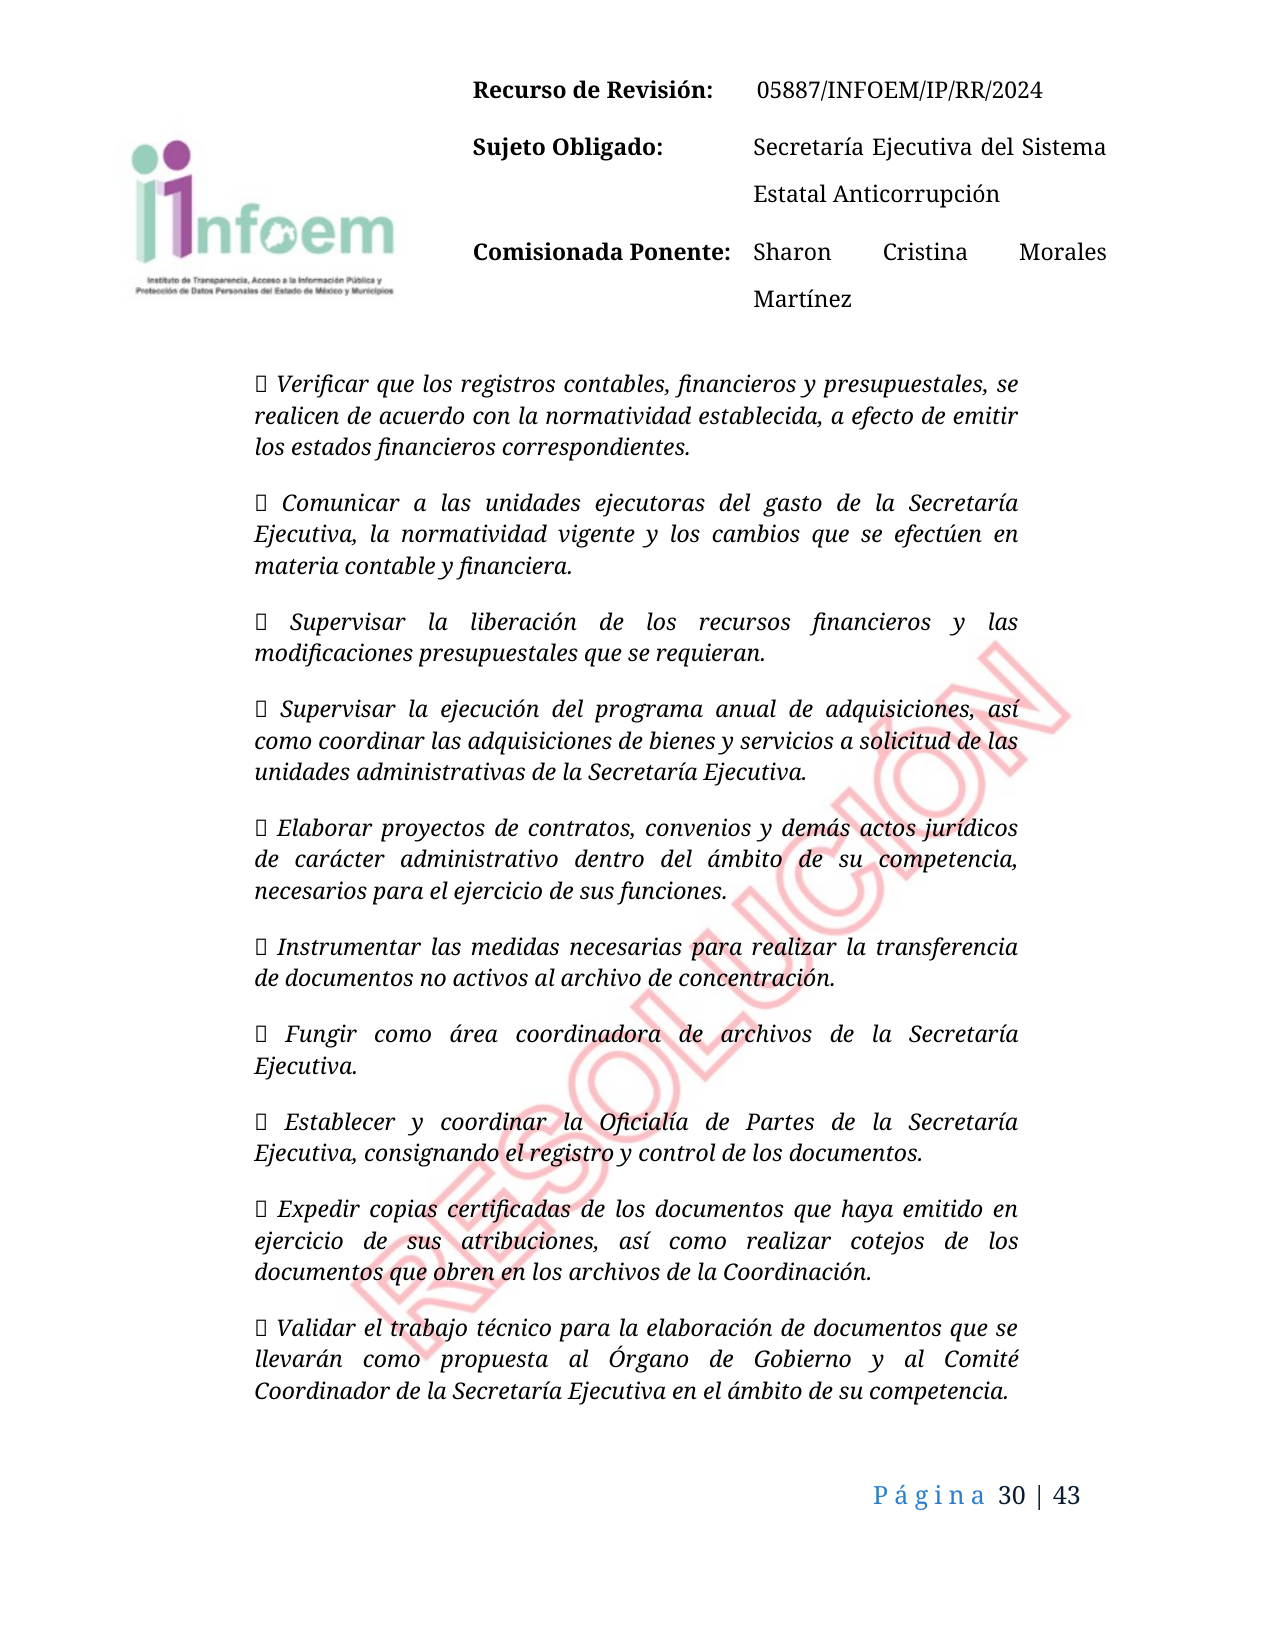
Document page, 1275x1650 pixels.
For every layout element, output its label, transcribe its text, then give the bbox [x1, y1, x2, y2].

text  Verificar que los registros contables, financieros y presupuestales, se realicen de acuerdo con la normatividad establecida, a efecto de emitir los estados financieros correspondientes. [254, 368, 1022, 462]
text  Establecer y coordinar la Oficialía de Partes de la Secretaría Ejecutiva, consignando el registro y control de los documentos. [254, 1106, 1022, 1168]
picture [2, 76, 1275, 1650]
text  Expedir copias certificadas de los documentos que haya emitido en ejercicio de sus atribuciones, así como realizar cotejos de los documentos que obren en los archivos de la Coordinación. [254, 1193, 1022, 1287]
text  Supervisar la liberación de los recursos financieros y las modificaciones presupuestales que se requieran. [254, 606, 1022, 668]
text  Fungir como área coordinadora de archivos de la Secretaría Ejecutiva. [254, 1018, 1022, 1081]
text  Comunicar a las unidades ejecutoras del gasto de la Secretaría Ejecutiva, la normatividad vigente y los cambios que se efectúen en materia contable y financiera. [254, 487, 1022, 581]
text  Supervisar la ejecución del programa anual de adquisiciones, así como coordinar las adquisiciones de bienes y servicios a solicitud de las unidades administrativas de la Secretaría Ejecutiva. [254, 693, 1022, 787]
text  Validar el trabajo técnico para la elaboración de documentos que se llevarán como propuesta al Órgano de Gobierno y al Comité Coordinador de la Secretaría Ejecutiva en el ámbito de su competencia. [254, 1312, 1022, 1406]
text  Instrumentar las medidas necesarias para realizar la transferencia de documentos no activos al archivo de concentración. [254, 931, 1022, 993]
text  Elaborar proyectos de contratos, convenios y demás actos jurídicos de carácter administrativo dentro del ámbito de su competencia, necesarios para el ejercicio de sus funciones. [254, 812, 1022, 906]
